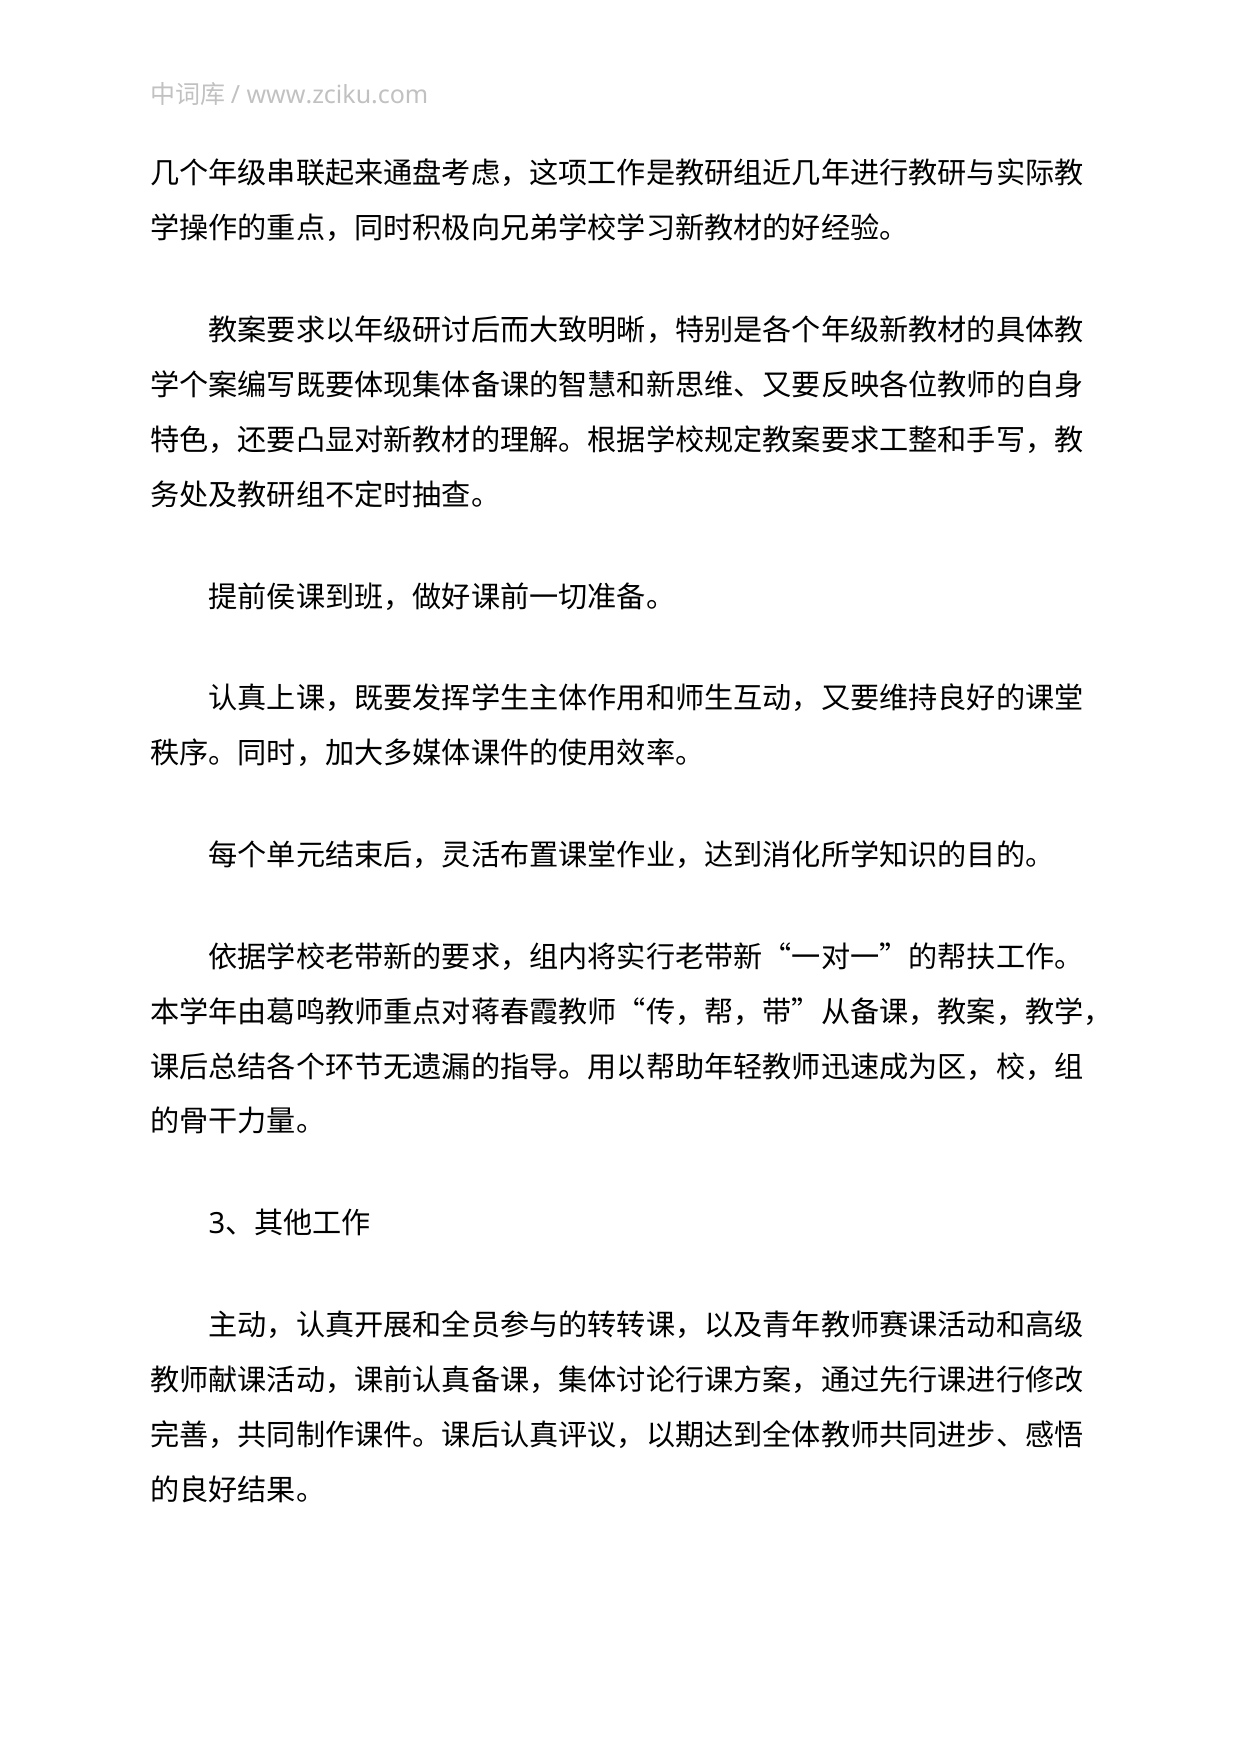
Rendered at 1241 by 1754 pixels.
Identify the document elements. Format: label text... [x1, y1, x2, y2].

text 教案要求以年级研讨后而大致明晰，特别是各个年级新教材的具体教学个案编写既要体现集体备课的智慧和新思维、又要反映各位教师的自身特色，还要凸显对新教材的理解。根据学校规定教案要求工整和手写，教务处及教研组不定时抽查。 [150, 307, 1090, 514]
text 3、其他工作 [150, 1200, 1090, 1242]
text 依据学校老带新的要求，组内将实行老带新“一对一”的帮扶工作。本学年由葛鸣教师重点对蒋春霞教师“传，帮，带”从备课，教案，教学，课后总结各个环节无遗漏的指导。用以帮助年轻教师迅速成为区，校，组的骨干力量。 [150, 933, 1090, 1140]
text 提前侯课到班，做好课前一切准备。 [150, 573, 1090, 615]
text 每个单元结束后，灵活布置课堂作业，达到消化所学知识的目的。 [150, 832, 1090, 874]
text 主动，认真开展和全员参与的转转课，以及青年教师赛课活动和高级教师献课活动，课前认真备课，集体讨论行课方案，通过先行课进行修改完善，共同制作课件。课后认真评议，以期达到全体教师共同进步、感悟的良好结果。 [150, 1302, 1090, 1509]
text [150, 150, 1090, 247]
text 认真上课，既要发挥学生主体作用和师生互动，又要维持良好的课堂秩序。同时，加大多媒体课件的使用效率。 [150, 675, 1090, 772]
